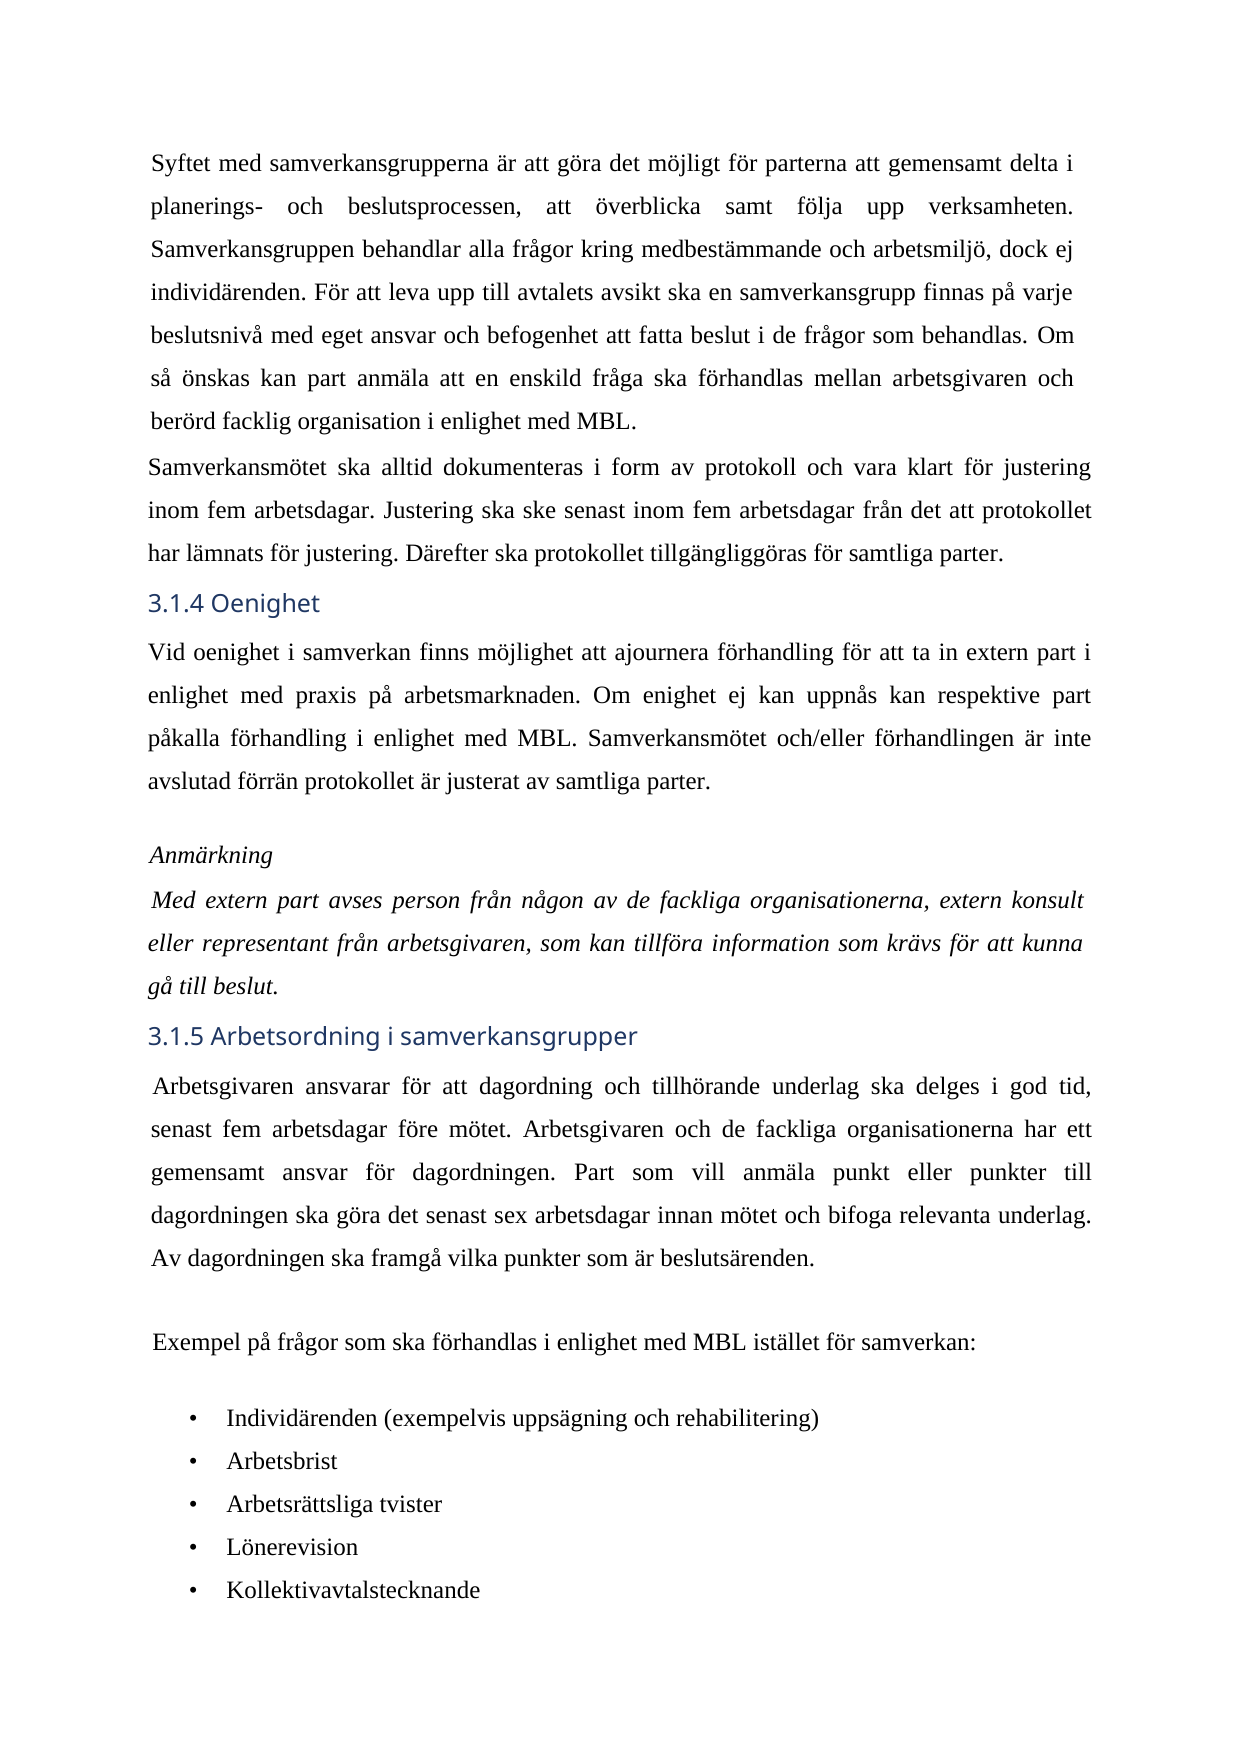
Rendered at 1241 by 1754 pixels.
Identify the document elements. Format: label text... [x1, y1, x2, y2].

list Individärenden (exempelvis uppsägning och rehabilitering) [189, 1403, 1093, 1432]
text Med extern part avses person från någon av de fackliga organisationerna, extern konsult eller representant från arbetsgivaren, som kan tillföra information som krävs för att kunna gå till beslut. [148, 885, 1087, 1000]
text Exempel på frågor som ska förhandlas i enlighet med MBL istället för samverkan: [152, 1327, 1093, 1356]
text Vid oenighet i samverkan finns möjlighet att ajournera förhandling för att ta in extern part i enlighet med praxis på arbetsmarknaden. Om enighet ej kan uppnås kan respektive part påkalla förhandling i enlighet med MBL. Samverkansmötet och/eller förhandlingen är inte avslutad förrän protokollet är justerat av samtliga parter. [148, 637, 1093, 795]
text Arbetsgivaren ansvarar för att dagordning och tillhörande underlag ska delges i god tid, senast fem arbetsdagar före mötet. Arbetsgivaren och de fackliga organisationerna har ett gemensamt ansvar för dagordningen. Part som vill anmäla punkt eller punkter till dagordningen ska göra det senast sex arbetsdagar innan mötet och bifoga relevanta underlag. Av dagordningen ska framgå vilka punkter som är beslutsärenden. [151, 1071, 1093, 1272]
text Samverkansmötet ska alltid dokumenteras i form av protokoll och vara klart för justering inom fem arbetsdagar. Justering ska ske senast inom fem arbetsdagar från det att protokollet har lämnats för justering. Därefter ska protokollet tillgängliggöras för samtliga parter. [148, 452, 1093, 567]
subtitle 3.1.5 Arbetsordning i samverkansgrupper [148, 1019, 1093, 1053]
text Syftet med samverkansgrupperna är att göra det möjligt för parterna att gemensamt delta i planerings- och beslutsprocessen, att överblicka samt följa upp verksamheten. Samverkansgruppen behandlar alla frågor kring medbestämmande och arbetsmiljö, dock ej individärenden. För att leva upp till avtalets avsikt ska en samverkansgrupp finnas på varje beslutsnivå med eget ansvar och befogenhet att fatta beslut i de frågor som behandlas. Om så önskas kan part anmäla att en enskild fråga ska förhandlas mellan arbetsgivaren och berörd facklig organisation i enlighet med MBL. [150, 148, 1074, 435]
list Arbetsbrist [189, 1446, 1093, 1475]
list Kollektivavtalstecknande [189, 1576, 1093, 1604]
subtitle 3.1.4 Oenighet [148, 586, 1093, 620]
list Arbetsrättsliga tvister [189, 1489, 1093, 1518]
list Lönerevision [189, 1532, 1093, 1561]
text Anmärkning [149, 841, 1093, 869]
